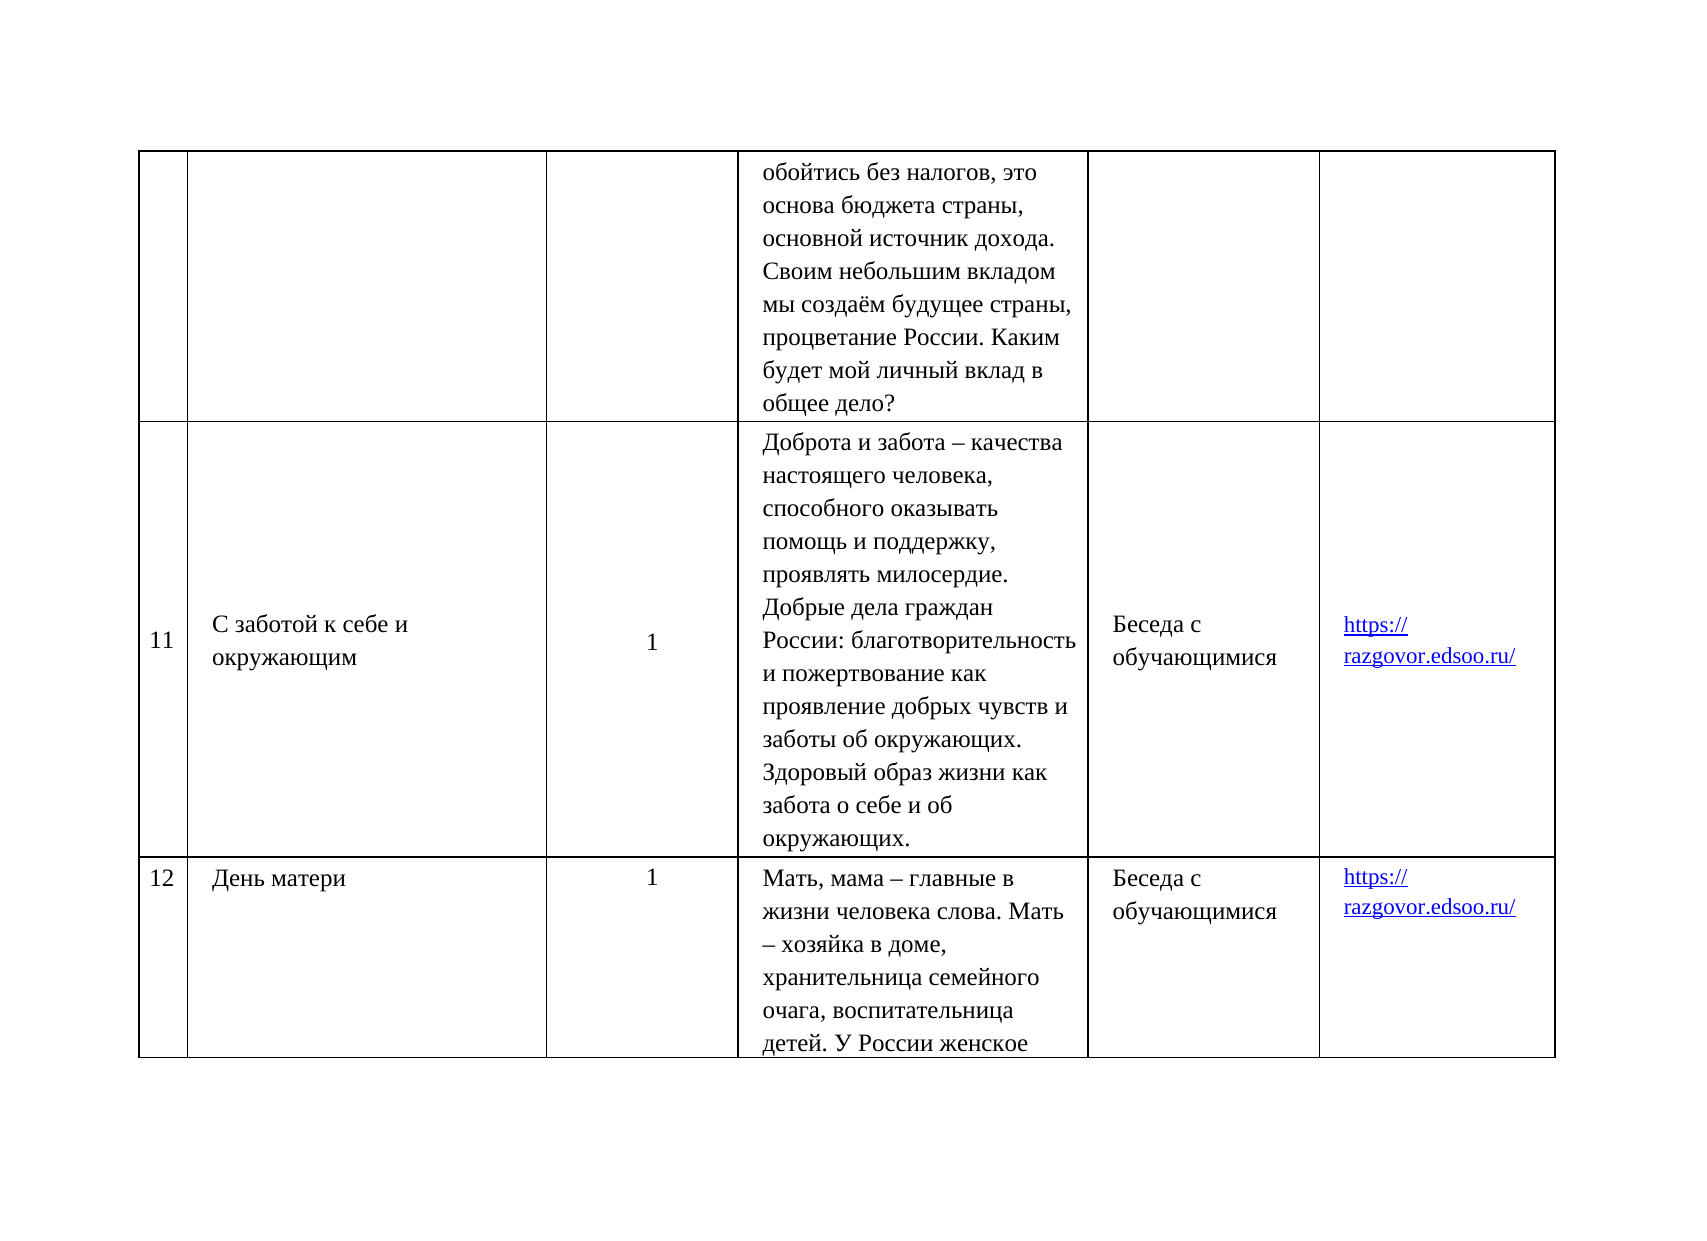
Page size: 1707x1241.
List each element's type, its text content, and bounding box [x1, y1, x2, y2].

table_cell 1 [547, 152, 737, 421]
table_cell 11 [140, 422, 187, 856]
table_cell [188, 152, 546, 421]
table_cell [1320, 152, 1554, 421]
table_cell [1089, 858, 1319, 1057]
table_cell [1089, 152, 1319, 421]
table_cell 10 [140, 152, 187, 421]
table_cell Беседа с обучающимися [1089, 422, 1319, 856]
table_cell 1 [547, 422, 737, 856]
table_cell Доброта и забота – качества настоящего человека, способного оказывать помощь и поддержку, проявлять милосердие. Добрые дела граждан России: благотворительность и пожертвование как проявление добрых чувств и заботы об окружающих. Здоровый образ жизни как забота о себе и об окружающих. [739, 422, 1087, 856]
table_cell С заботой к себе и окружающим [188, 422, 546, 856]
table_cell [1320, 858, 1554, 1057]
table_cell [739, 858, 1087, 1057]
table_cell 12 [140, 858, 187, 1057]
table_cell https://razgovor.edsoo.ru/ [1320, 422, 1554, 856]
table_cell День матери [188, 858, 546, 1057]
table_cell 1 [547, 858, 737, 1057]
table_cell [739, 152, 1087, 421]
